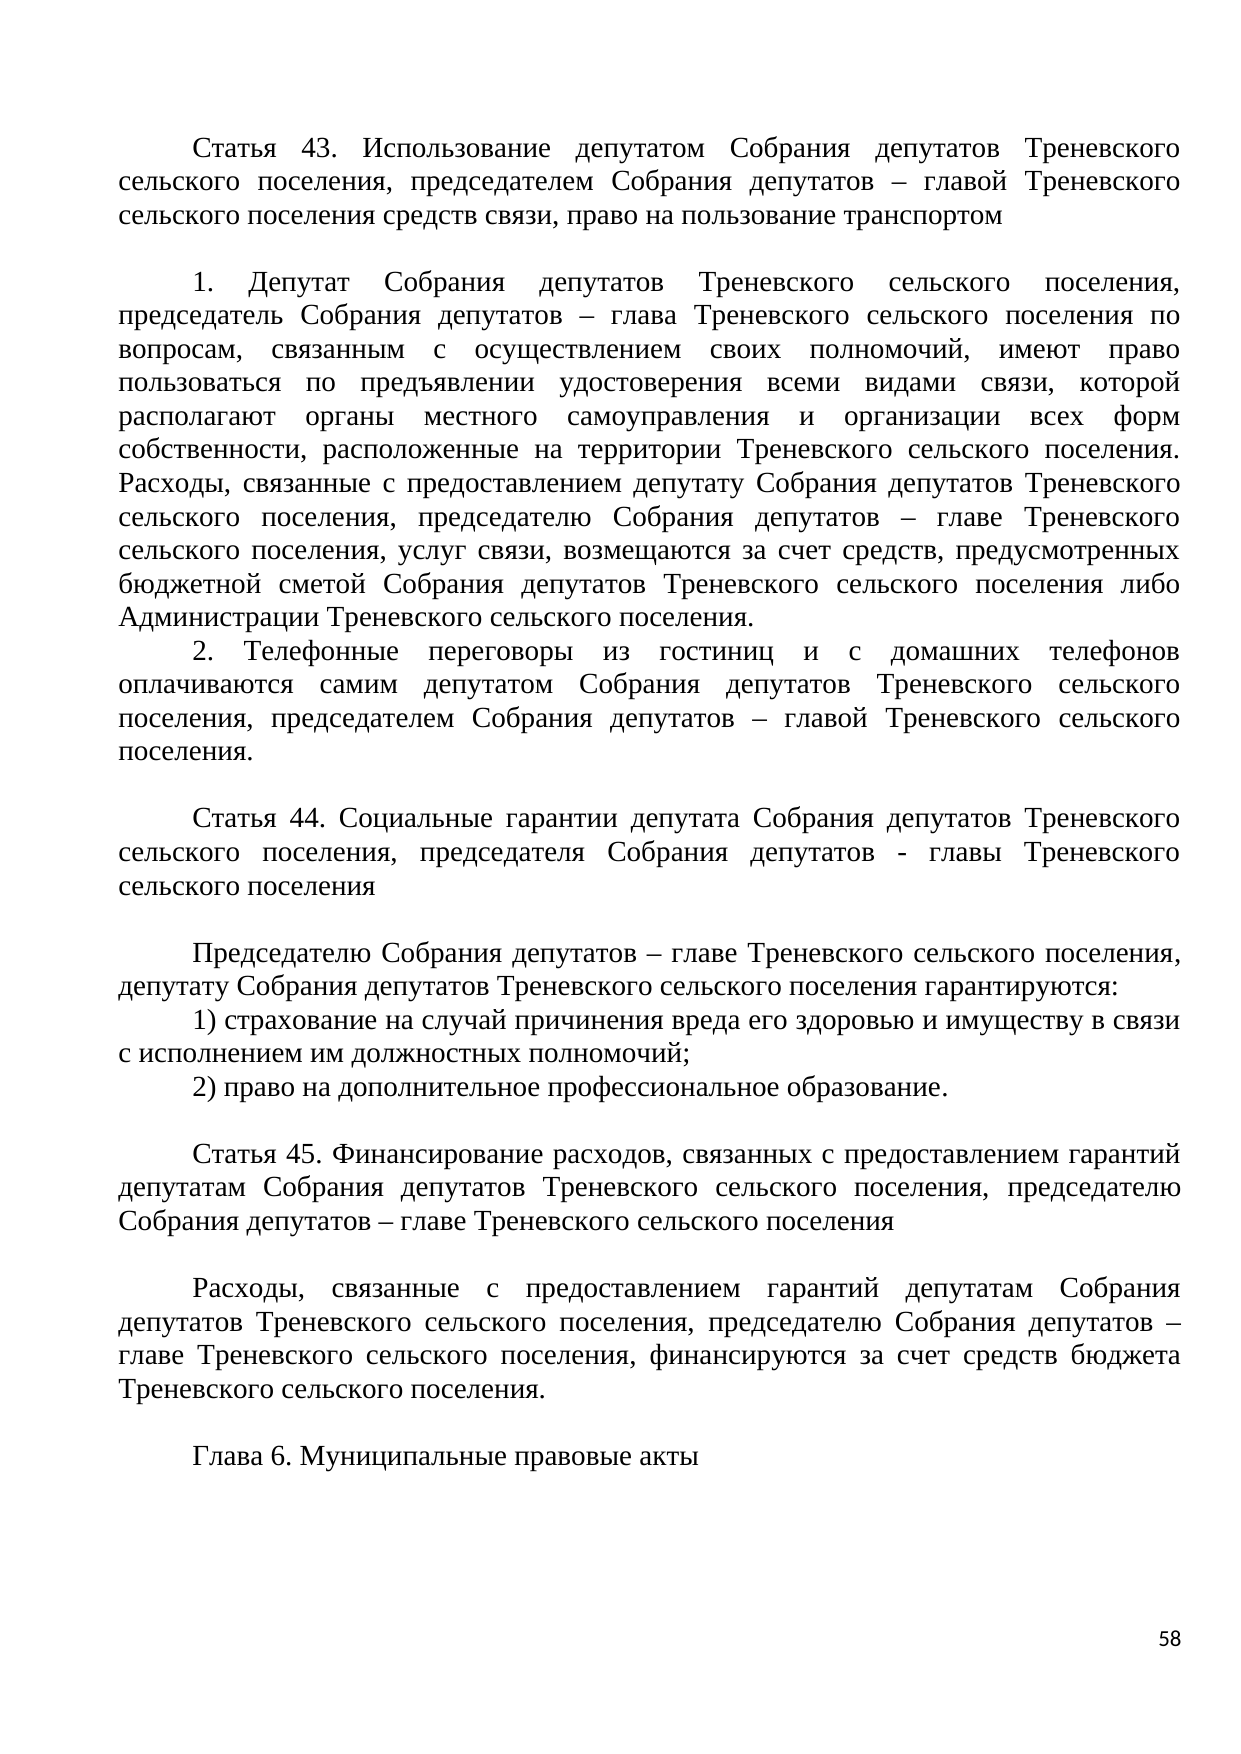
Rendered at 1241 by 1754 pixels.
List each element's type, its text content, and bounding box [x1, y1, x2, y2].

text 2. Телефонные переговоры из гостиниц и с домашних телефонов оплачиваются самим депутатом Собрания депутатов Треневского сельского поселения, председателем Собрания депутатов – главой Треневского сельского поселения. [118, 633, 1181, 767]
text 2) право на дополнительное профессиональное образование. [118, 1069, 1181, 1102]
text Статья 44. Социальные гарантии депутата Собрания депутатов Треневского сельского поселения, председателя Собрания депутатов - главы Треневского сельского поселения [118, 801, 1181, 901]
text Глава 6. Муниципальные правовые акты [118, 1438, 1181, 1471]
text 1. Депутат Собрания депутатов Треневского сельского поселения, председатель Собрания депутатов – глава Треневского сельского поселения по вопросам, связанным с осуществлением своих полномочий, имеют право пользоваться по предъявлении удостоверения всеми видами связи, которой располагают органы местного самоуправления и организации всех форм собственности, расположенные на территории Треневского сельского поселения. Расходы, связанные с предоставлением депутату Собрания депутатов Треневского сельского поселения, председателю Собрания депутатов – главе Треневского сельского поселения, услуг связи, возмещаются за счет средств, предусмотренных бюджетной сметой Собрания депутатов Треневского сельского поселения либо Администрации Треневского сельского поселения. [118, 264, 1181, 633]
text Статья 45. Финансирование расходов, связанных с предоставлением гарантий депутатам Собрания депутатов Треневского сельского поселения, председателю Собрания депутатов – главе Треневского сельского поселения [118, 1136, 1181, 1237]
text Расходы, связанные с предоставлением гарантий депутатам Собрания депутатов Треневского сельского поселения, председателю Собрания депутатов – главе Треневского сельского поселения, финансируются за счет средств бюджета Треневского сельского поселения. [118, 1270, 1181, 1404]
text Статья 43. Использование депутатом Собрания депутатов Треневского сельского поселения, председателем Собрания депутатов – главой Треневского сельского поселения средств связи, право на пользование транспортом [118, 130, 1181, 230]
text Председателю Собрания депутатов – главе Треневского сельского поселения, депутату Собрания депутатов Треневского сельского поселения гарантируются: [118, 935, 1181, 1002]
text 1) страхование на случай причинения вреда его здоровью и имуществу в связи с исполнением им должностных полномочий; [118, 1002, 1181, 1069]
